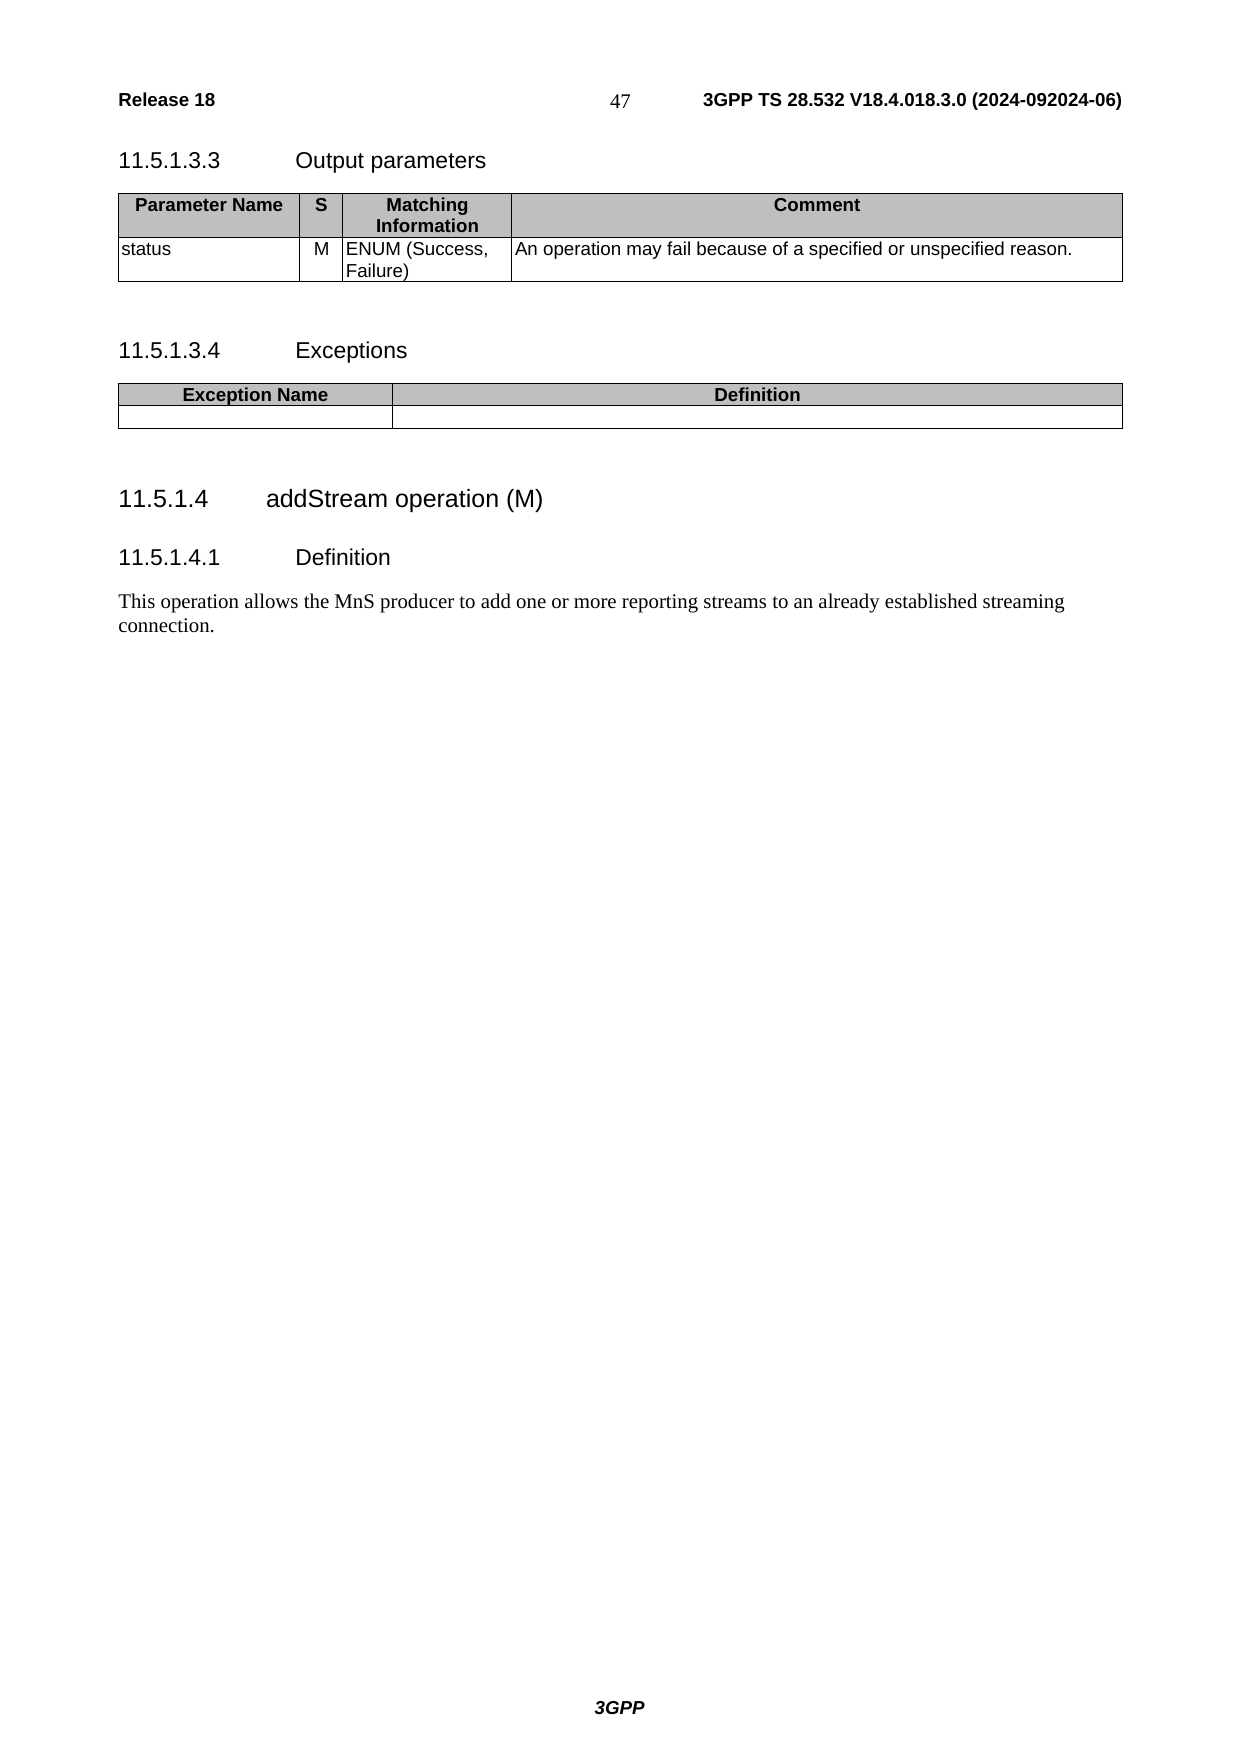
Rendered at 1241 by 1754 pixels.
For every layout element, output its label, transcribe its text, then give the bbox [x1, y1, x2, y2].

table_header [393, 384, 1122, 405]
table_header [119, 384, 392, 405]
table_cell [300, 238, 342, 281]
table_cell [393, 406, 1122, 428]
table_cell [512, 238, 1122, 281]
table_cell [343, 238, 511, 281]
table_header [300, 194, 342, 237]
text This operation allows the MnS producer to add one or more reporting streams to an already established streaming connection. [118, 589, 1122, 637]
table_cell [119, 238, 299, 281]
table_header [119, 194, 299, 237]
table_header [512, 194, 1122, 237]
subtitle 11.5.1.4.1 Definition [118, 544, 1122, 570]
subtitle 11.5.1.3.3 Output parameters [118, 147, 1122, 174]
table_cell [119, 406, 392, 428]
subtitle 11.5.1.3.4 Exceptions [118, 337, 1122, 364]
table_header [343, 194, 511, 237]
subtitle 11.5.1.4 addStream operation (M) [118, 484, 1122, 513]
